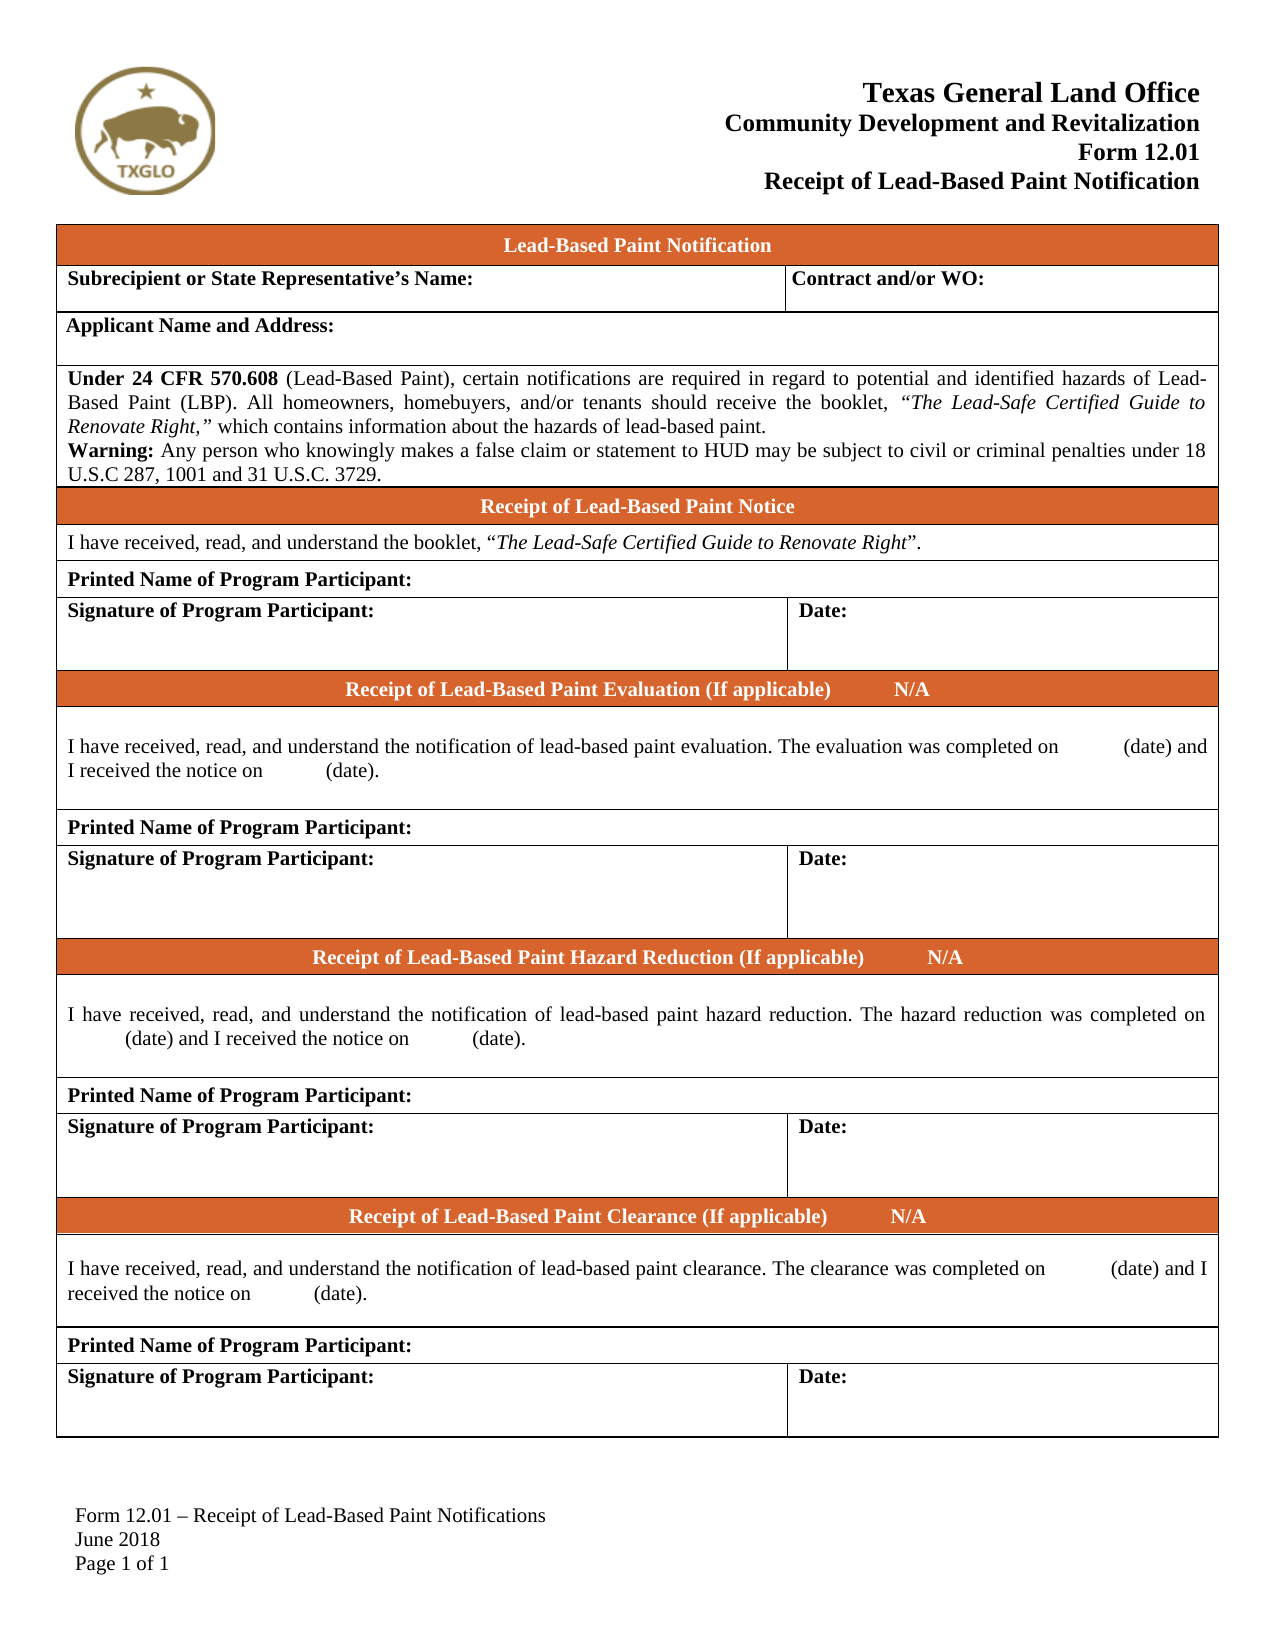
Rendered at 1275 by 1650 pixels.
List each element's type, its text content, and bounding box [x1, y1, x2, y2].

table_cell Receipt of Lead-Based Paint Hazard Reduction (If applicable) N/A [57, 939, 1218, 974]
table_header Receipt of Lead-Based Paint Notice [57, 488, 1218, 524]
table_cell Printed Name of Program Participant: [57, 810, 1218, 845]
table_cell Printed Name of Program Participant: [57, 1328, 1218, 1363]
table_cell Receipt of Lead-Based Paint Clearance (If applicable) N/A [57, 1198, 1218, 1233]
table_header Lead-Based Paint Notification [57, 225, 1218, 265]
table_cell Date: [788, 1364, 1218, 1436]
table_cell Signature of Program Participant: [57, 598, 787, 670]
table_cell Contract and/or WO: [786, 266, 1218, 311]
table_cell I have received, read, and understand the notification of lead-based paint clearance. The clearance was completed on (date) and I received the notice on (date). [57, 1235, 1218, 1326]
table_cell Under 24 CFR 570.608 (Lead-Based Paint), certain notifications are required in regard to potential and identified hazards of Lead-Based Paint (LBP). All homeowners, homebuyers, and/or tenants should receive the booklet, “The Lead-Safe Certified Guide to Renovate Right,” which contains information about the hazards of lead-based paint. Warning: Any person who knowingly makes a false claim or statement to HUD may be subject to civil or criminal penalties under 18 U.S.C 287, 1001 and 31 U.S.C. 3729. [57, 366, 1218, 486]
table_cell Receipt of Lead-Based Paint Evaluation (If applicable) N/A [57, 671, 1218, 706]
table_cell Subrecipient or State Representative’s Name: [57, 266, 785, 311]
table_cell I have received, read, and understand the booklet, “The Lead-Safe Certified Guide to Renovate Right”. [57, 525, 1218, 560]
table_cell Applicant Name and Address: [57, 313, 1218, 365]
table_cell Printed Name of Program Participant: [57, 561, 1218, 597]
picture [75, 64, 216, 195]
table_cell Date: [788, 846, 1218, 938]
table_cell Signature of Program Participant: [57, 1364, 787, 1436]
table_cell Date: [788, 1114, 1218, 1197]
table_cell Printed Name of Program Participant: [57, 1078, 1218, 1113]
table_cell Signature of Program Participant: [57, 1114, 787, 1197]
table_cell I have received, read, and understand the notification of lead-based paint hazard reduction. The hazard reduction was completed on (date) and I received the notice on (date). [57, 975, 1218, 1077]
table_cell Date: [788, 598, 1218, 670]
table_cell Signature of Program Participant: [57, 846, 787, 938]
table_cell I have received, read, and understand the notification of lead-based paint evaluation. The evaluation was completed on (date) and I received the notice on (date). [57, 707, 1218, 808]
